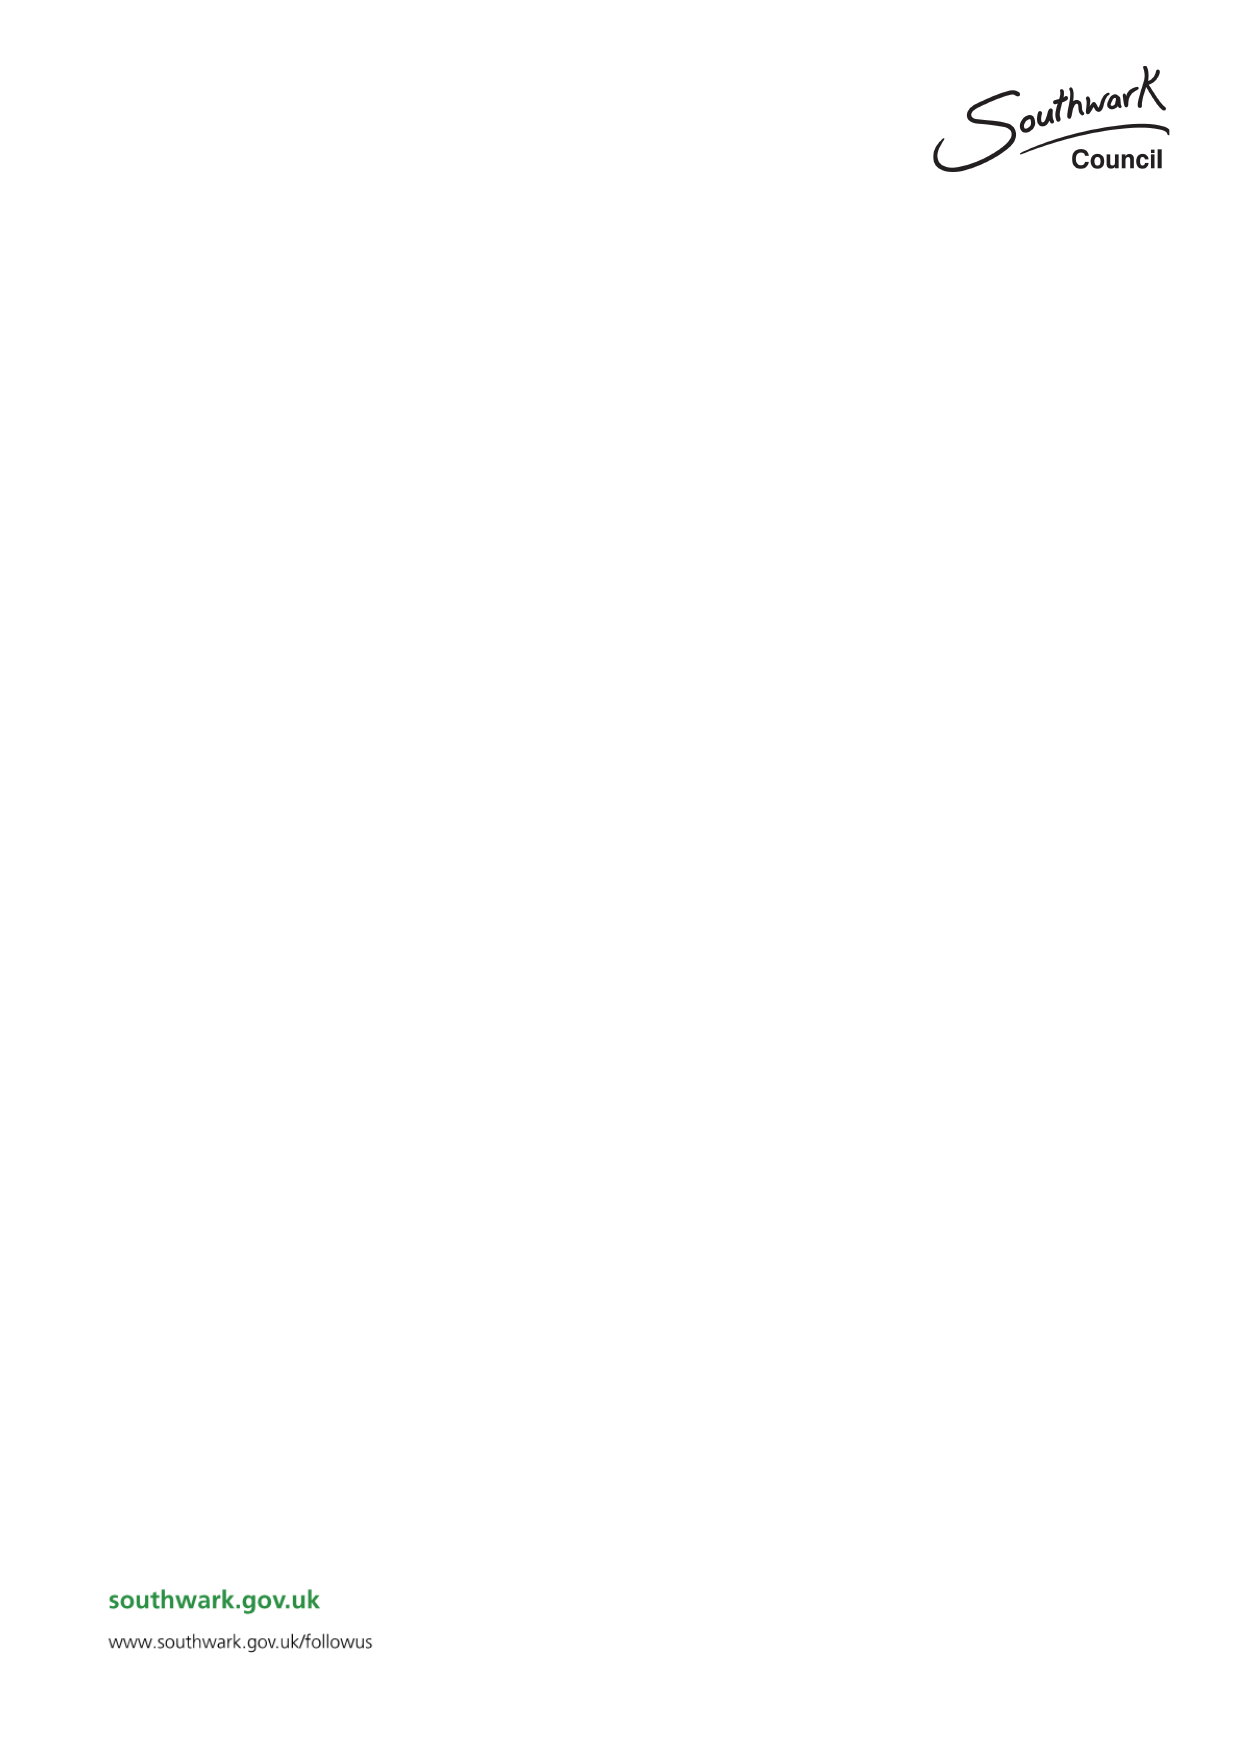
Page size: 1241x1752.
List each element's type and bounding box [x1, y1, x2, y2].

picture [43, 1488, 1241, 1700]
